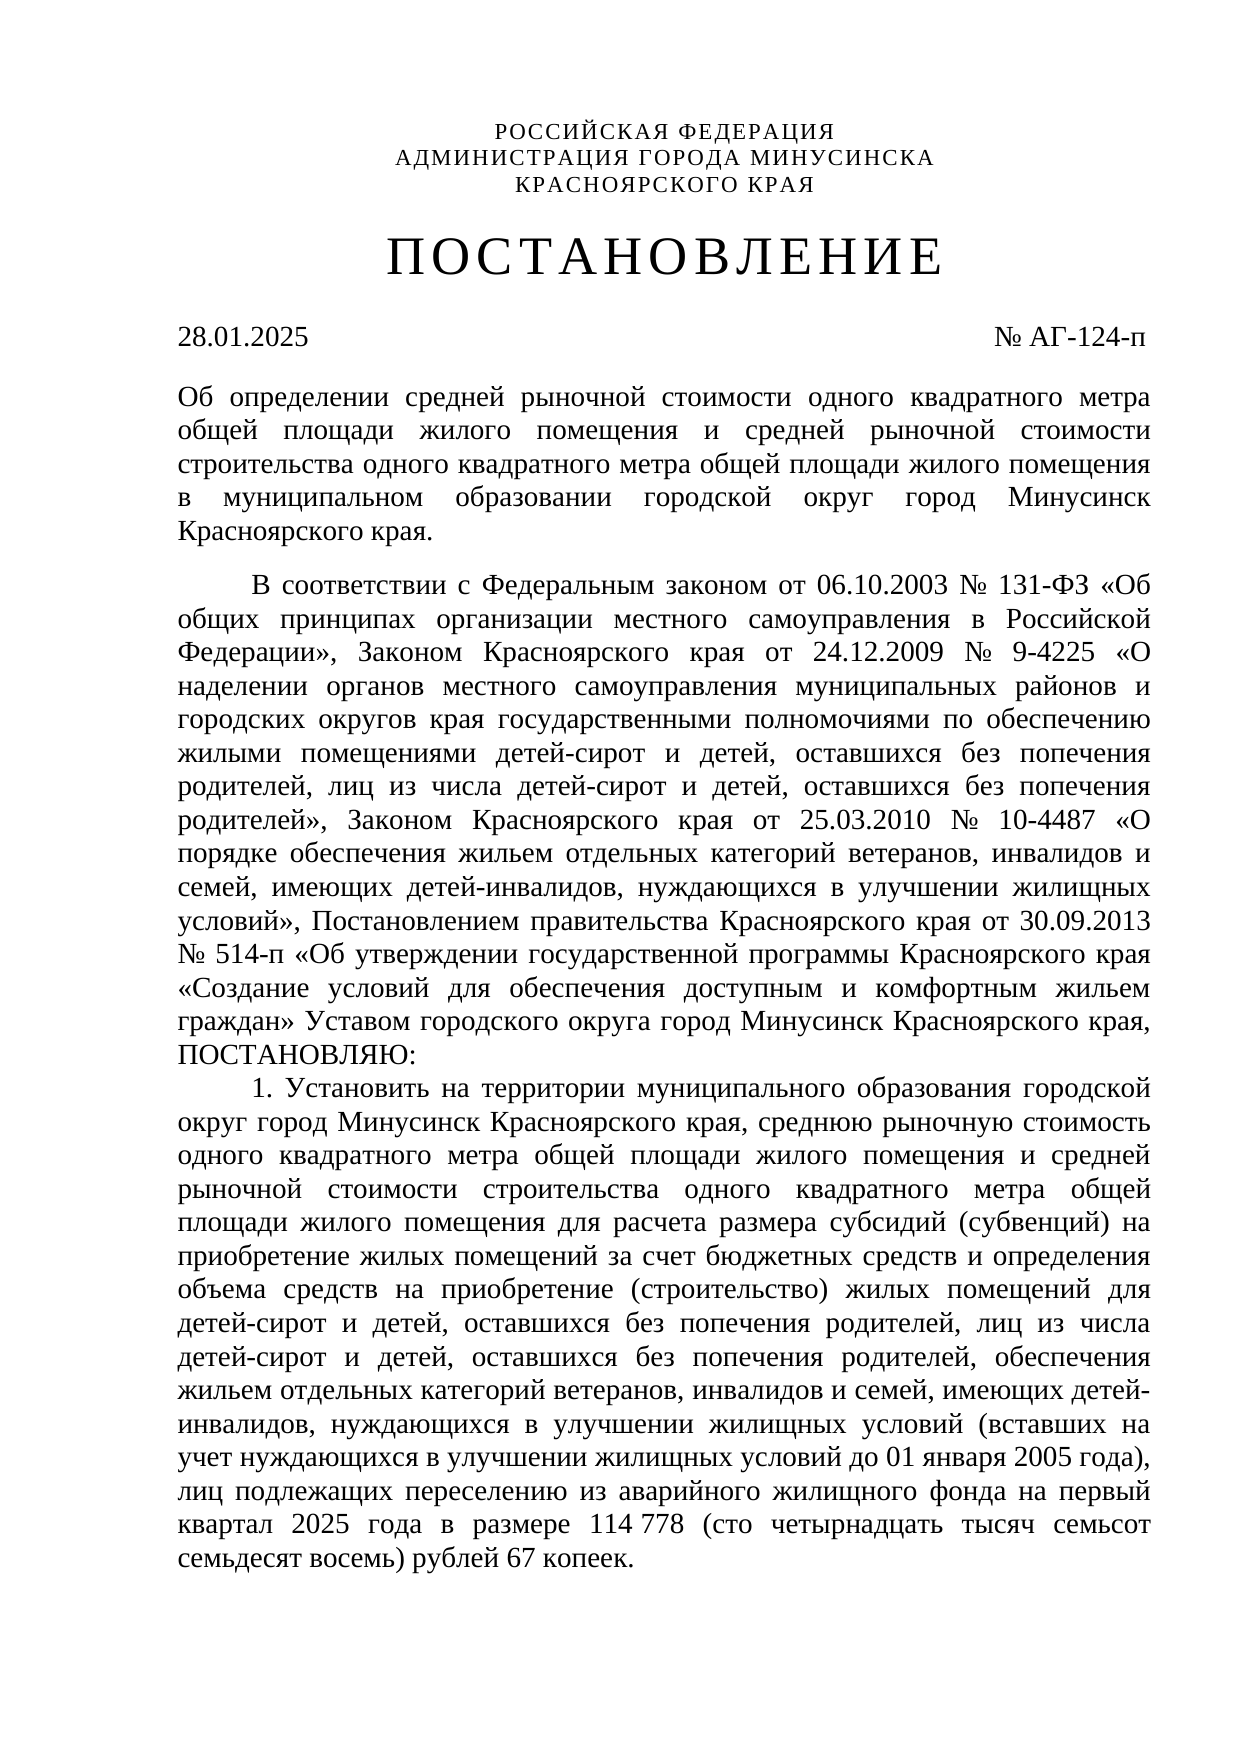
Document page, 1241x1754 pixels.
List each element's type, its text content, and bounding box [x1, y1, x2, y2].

text КРАСНОЯРСКОГО КРАЯ [177, 171, 1152, 197]
text РОССИЙСКАЯ ФЕДЕРАЦИЯ [177, 118, 1152, 144]
text 28.01.2025 № АГ-124-п [177, 319, 1152, 353]
text АДМИНИСТРАЦИЯ ГОРОДА МИНУСИНСКА [177, 144, 1152, 171]
text ПОСТАНОВЛЕНИЕ [177, 223, 1152, 286]
text В соответствии с Федеральным законом от 06.10.2003 № 131-ФЗ «Об общих принципах организации местного самоуправления в Российской Федерации», Законом Красноярского края от 24.12.2009 № 9-4225 «О наделении органов местного самоуправления муниципальных районов и городских округов края государственными полномочиями по обеспечению жилыми помещениями детей-сирот и детей, оставшихся без попечения родителей, лиц из числа детей-сирот и детей, оставшихся без попечения родителей», Законом Красноярского края от 25.03.2010 № 10-4487 «О порядке обеспечения жильем отдельных категорий ветеранов, инвалидов и семей, имеющих детей-инвалидов, нуждающихся в улучшении жилищных условий», Постановлением правительства Красноярского края от 30.09.2013 № 514-п «Об утверждении государственной программы Красноярского края «Создание условий для обеспечения доступным и комфортным жильем граждан» Уставом городского округа город Минусинск Красноярского края, ПОСТАНОВЛЯЮ: [177, 567, 1152, 1070]
text 1. Установить на территории муниципального образования городской округ город Минусинск Красноярского края, среднюю рыночную стоимость одного квадратного метра общей площади жилого помещения и средней рыночной стоимости строительства одного квадратного метра общей площади жилого помещения для расчета размера субсидий (субвенций) на приобретение жилых помещений за счет бюджетных средств и определения объема средств на приобретение (строительство) жилых помещений для детей-сирот и детей, оставшихся без попечения родителей, лиц из числа детей-сирот и детей, оставшихся без попечения родителей, обеспечения жильем отдельных категорий ветеранов, инвалидов и семей, имеющих детей-инвалидов, нуждающихся в улучшении жилищных условий (вставших на учет нуждающихся в улучшении жилищных условий до 01 января 2005 года), лиц подлежащих переселению из аварийного жилищного фонда на первый квартал 2025 года в размере 114 778 (сто четырнадцать тысяч семьсот семьдесят восемь) рублей 67 копеек. [177, 1070, 1152, 1573]
text Об определении средней рыночной стоимости одного квадратного метра общей площади жилого помещения и средней рыночной стоимости строительства одного квадратного метра общей площади жилого помещения в муниципальном образовании городской округ город Минусинск Красноярского края. [177, 379, 1152, 546]
